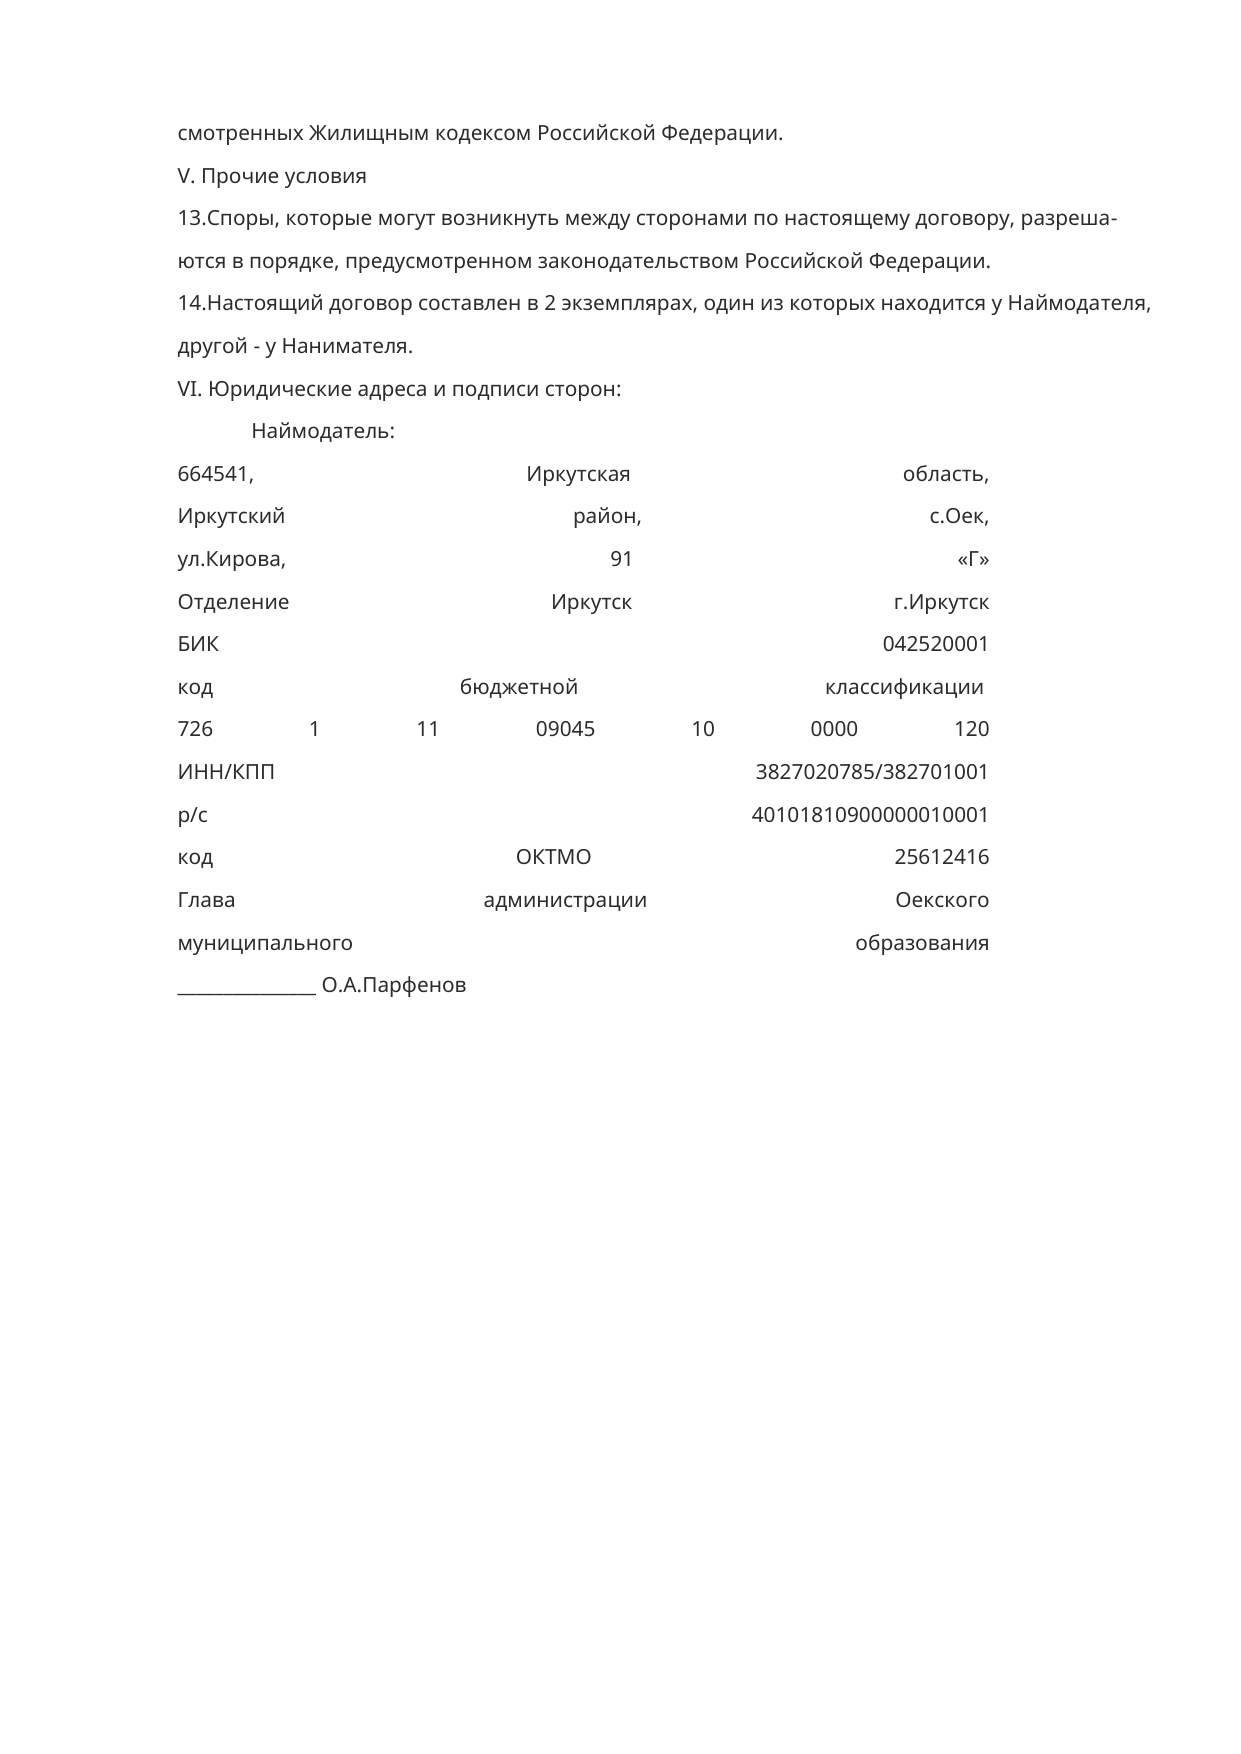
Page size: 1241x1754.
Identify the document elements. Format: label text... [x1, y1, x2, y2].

table_header Наймодатель: 664541, Иркутская область, Иркутский район, с.Оек, ул.Кирова, 91 «Г» Отделение Иркутск г.Иркутск БИК 042520001 код бюджетной классификации 726 1 11 09045 10 0000 120 ИНН/КПП 3827020785/382701001 р/с 40101810900000010001 код ОКТМО 25612416 Глава администрации Оекского муниципального образования _______________ О.А.Парфенов [177, 416, 990, 1015]
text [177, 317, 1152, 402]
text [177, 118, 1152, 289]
